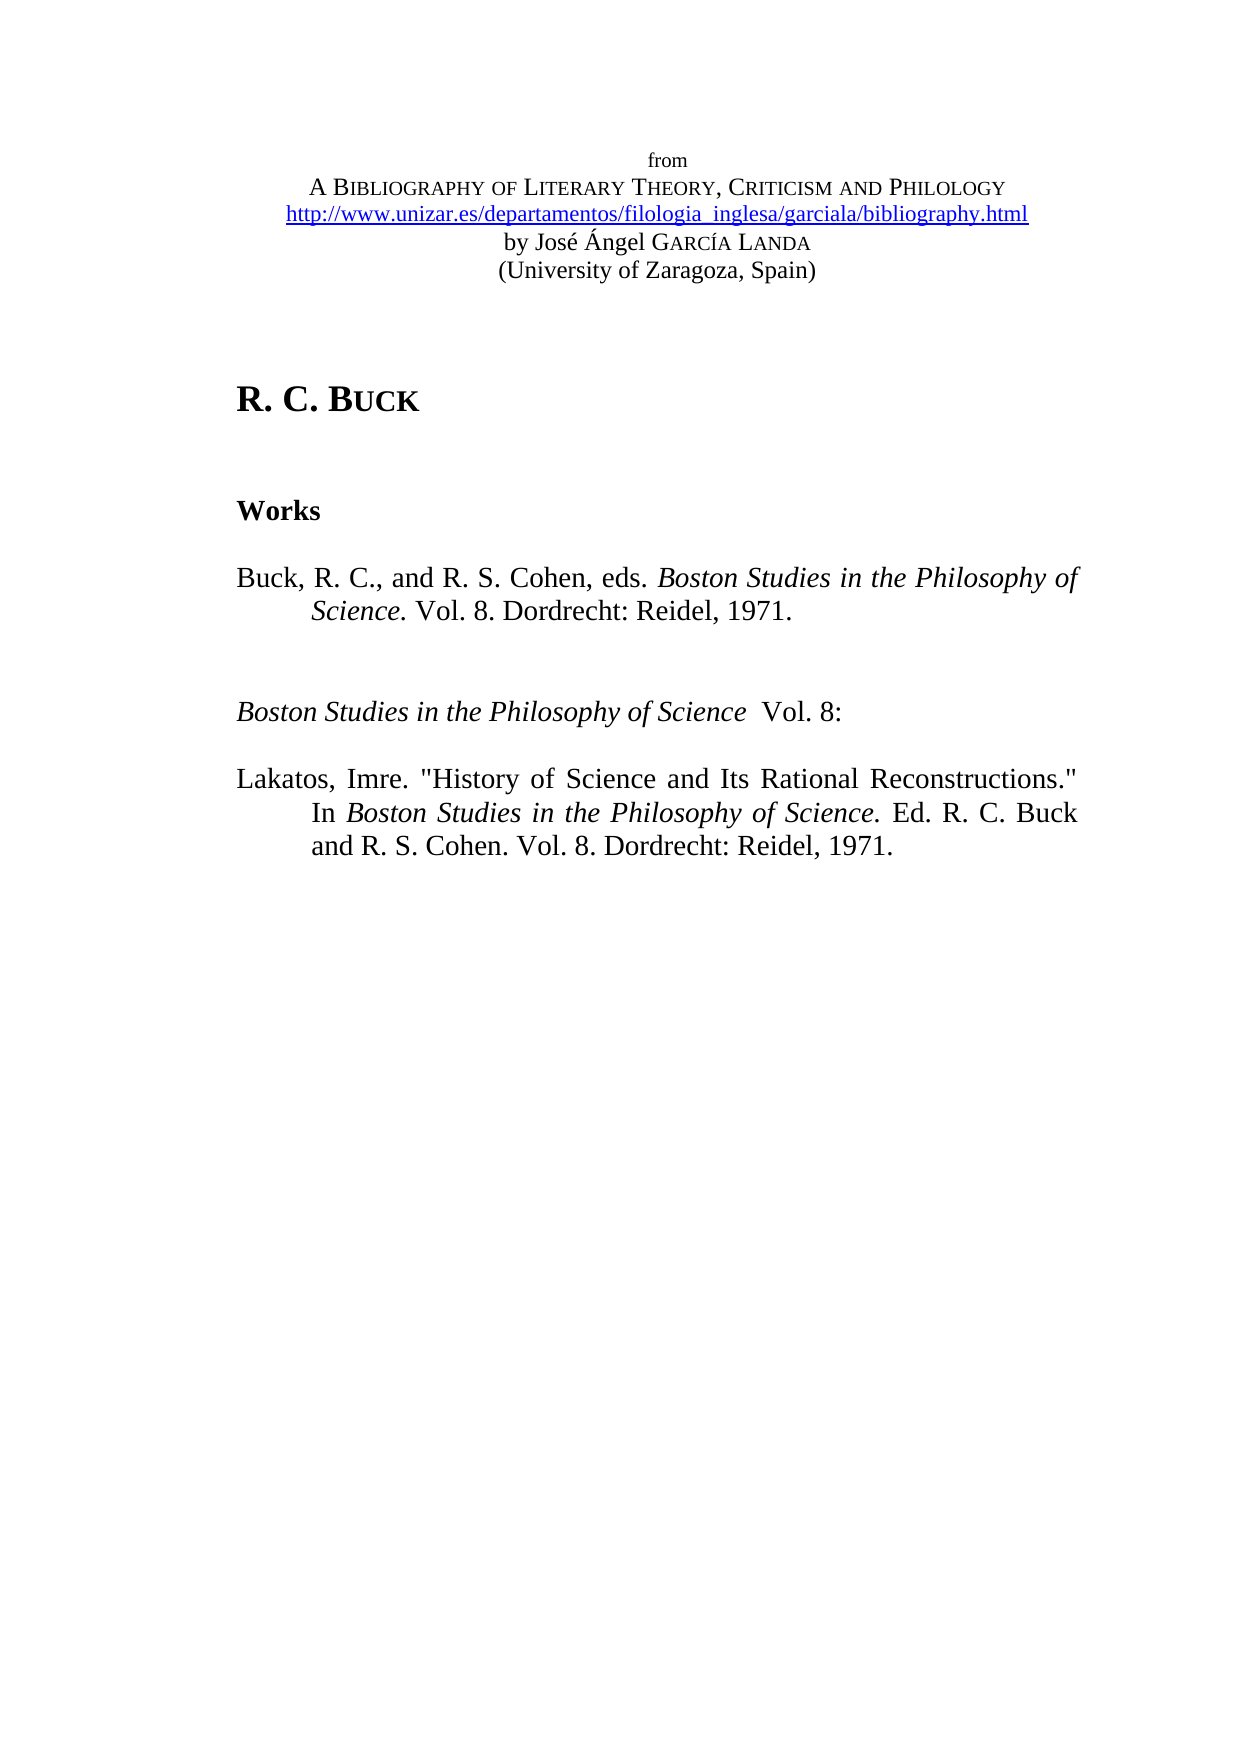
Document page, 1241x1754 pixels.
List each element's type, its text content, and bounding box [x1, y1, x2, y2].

text Works [236, 493, 1078, 526]
text http://www.unizar.es/departamentos/filologia_inglesa/garciala/bibliography.html [236, 200, 1078, 227]
text Lakatos, Imre. "History of Science and Its Rational Reconstructions." In Boston Studies in the Philosophy of Science. Ed. R. C. Buck and R. S. Cohen. Vol. 8. Dordrecht: Reidel, 1971. [236, 761, 1078, 862]
text Boston Studies in the Philosophy of Science Vol. 8: [236, 694, 1078, 728]
subtitle R. C. Buck [236, 376, 1078, 419]
text from [236, 148, 1078, 172]
text by José Ángel García Landa [236, 227, 1078, 256]
text Buck, R. C., and R. S. Cohen, eds. Boston Studies in the Philosophy of Science. Vol. 8. Dordrecht: Reidel, 1971. [236, 560, 1078, 627]
text A Bibliography of Literary Theory, Criticism and Philology [236, 172, 1078, 200]
text (University of Zaragoza, Spain) [236, 256, 1078, 284]
